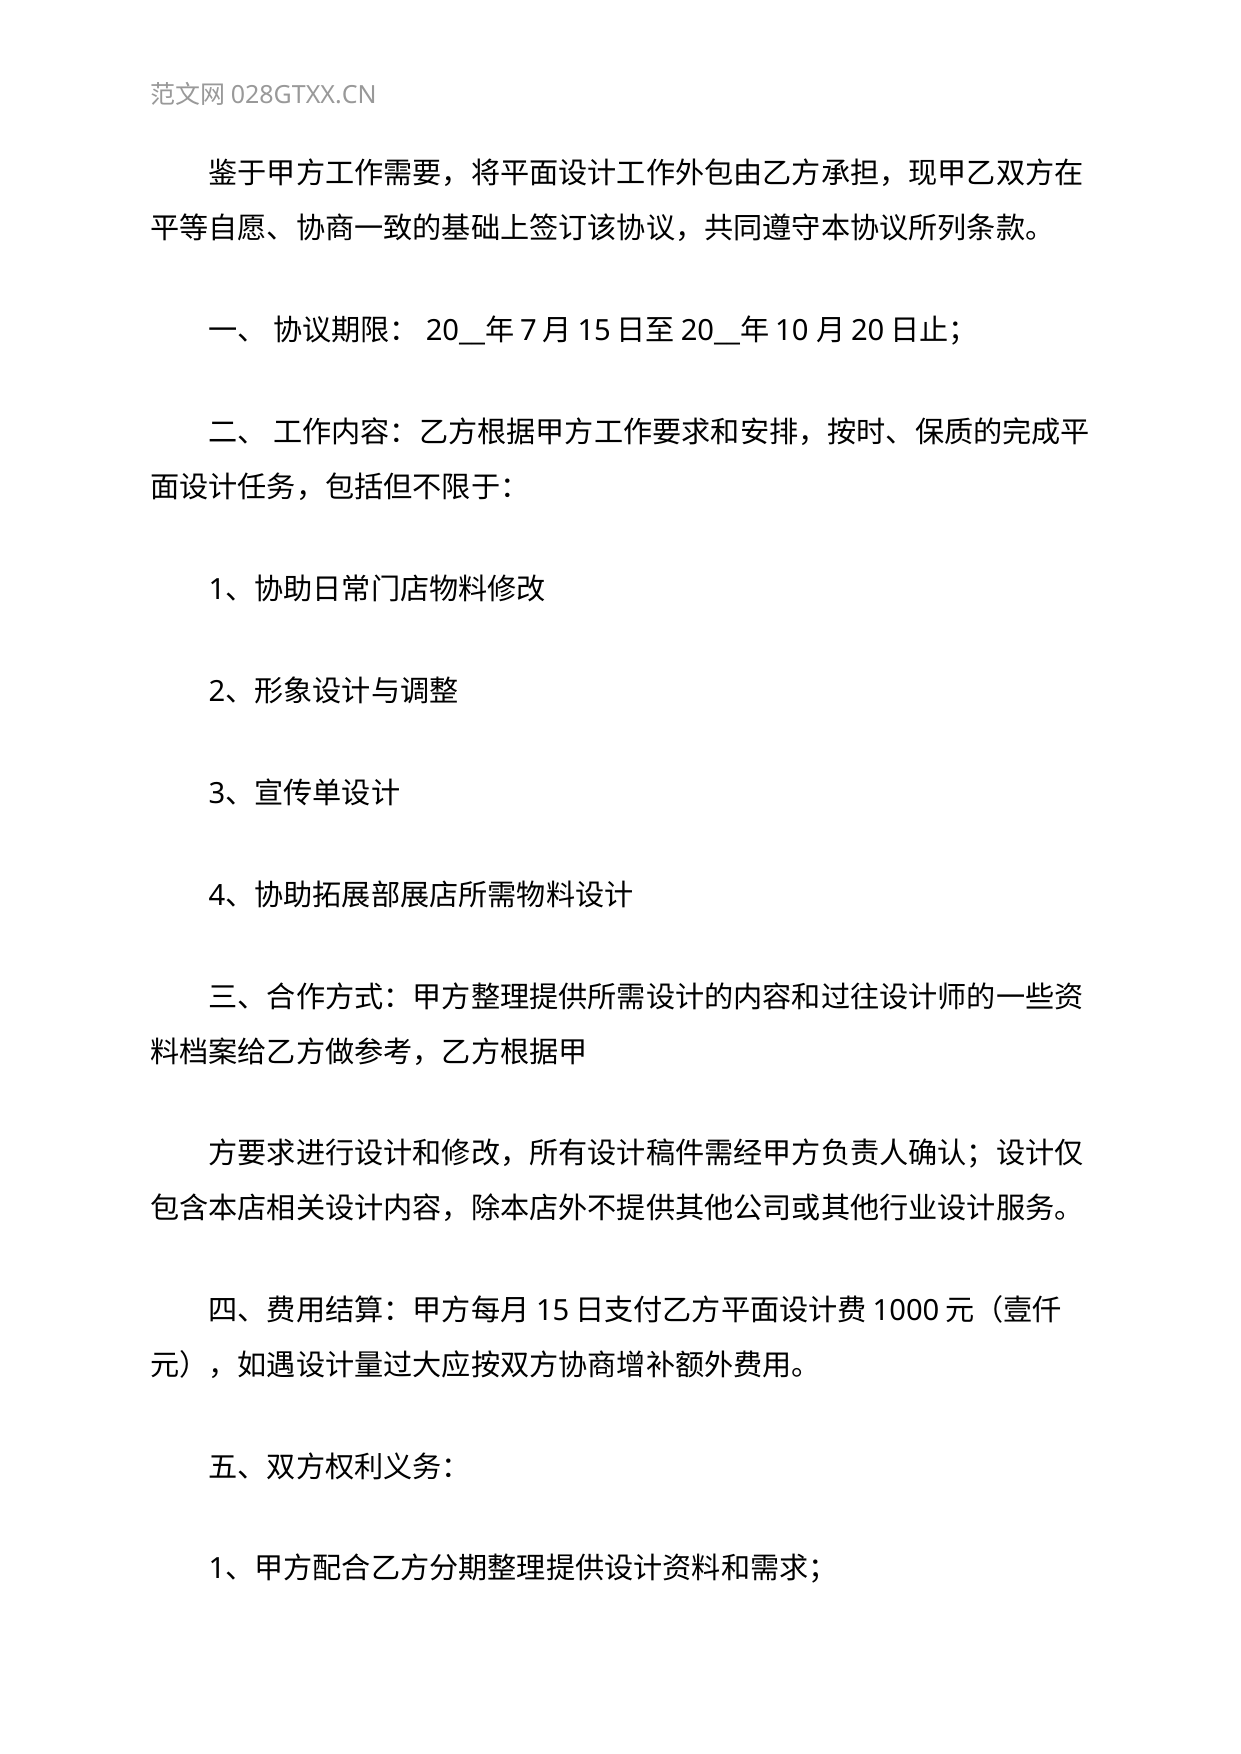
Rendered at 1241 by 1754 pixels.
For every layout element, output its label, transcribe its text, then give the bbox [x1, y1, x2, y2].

text 四、费用结算：甲方每月 15日支付乙方平面设计费1000元（壹仟元），如遇设计量过大应按双方协商增补额外费用。 [150, 1287, 1090, 1384]
text 4、协助拓展部展店所需物料设计 [150, 871, 1090, 914]
text 方要求进行设计和修改，所有设计稿件需经甲方负责人确认；设计仅包含本店相关设计内容，除本店外不提供其他公司或其他行业设计服务。 [150, 1130, 1090, 1227]
text 一、 协议期限： 20__年7月15日至20__年10 月20日止； [150, 307, 1090, 349]
text 五、双方权利义务： [150, 1443, 1090, 1486]
text 三、合作方式：甲方整理提供所需设计的内容和过往设计师的一些资料档案给乙方做参考，乙方根据甲 [150, 973, 1090, 1070]
text 1、甲方配合乙方分期整理提供设计资料和需求； [150, 1545, 1090, 1587]
text 2、形象设计与调整 [150, 667, 1090, 710]
text 1、协助日常门店物料修改 [150, 565, 1090, 608]
text 二、 工作内容：乙方根据甲方工作要求和安排，按时、保质的完成平面设计任务，包括但不限于： [150, 409, 1090, 506]
text 鉴于甲方工作需要，将平面设计工作外包由乙方承担，现甲乙双方在平等自愿、协商一致的基础上签订该协议，共同遵守本协议所列条款。 [150, 150, 1090, 247]
text 3、宣传单设计 [150, 769, 1090, 812]
